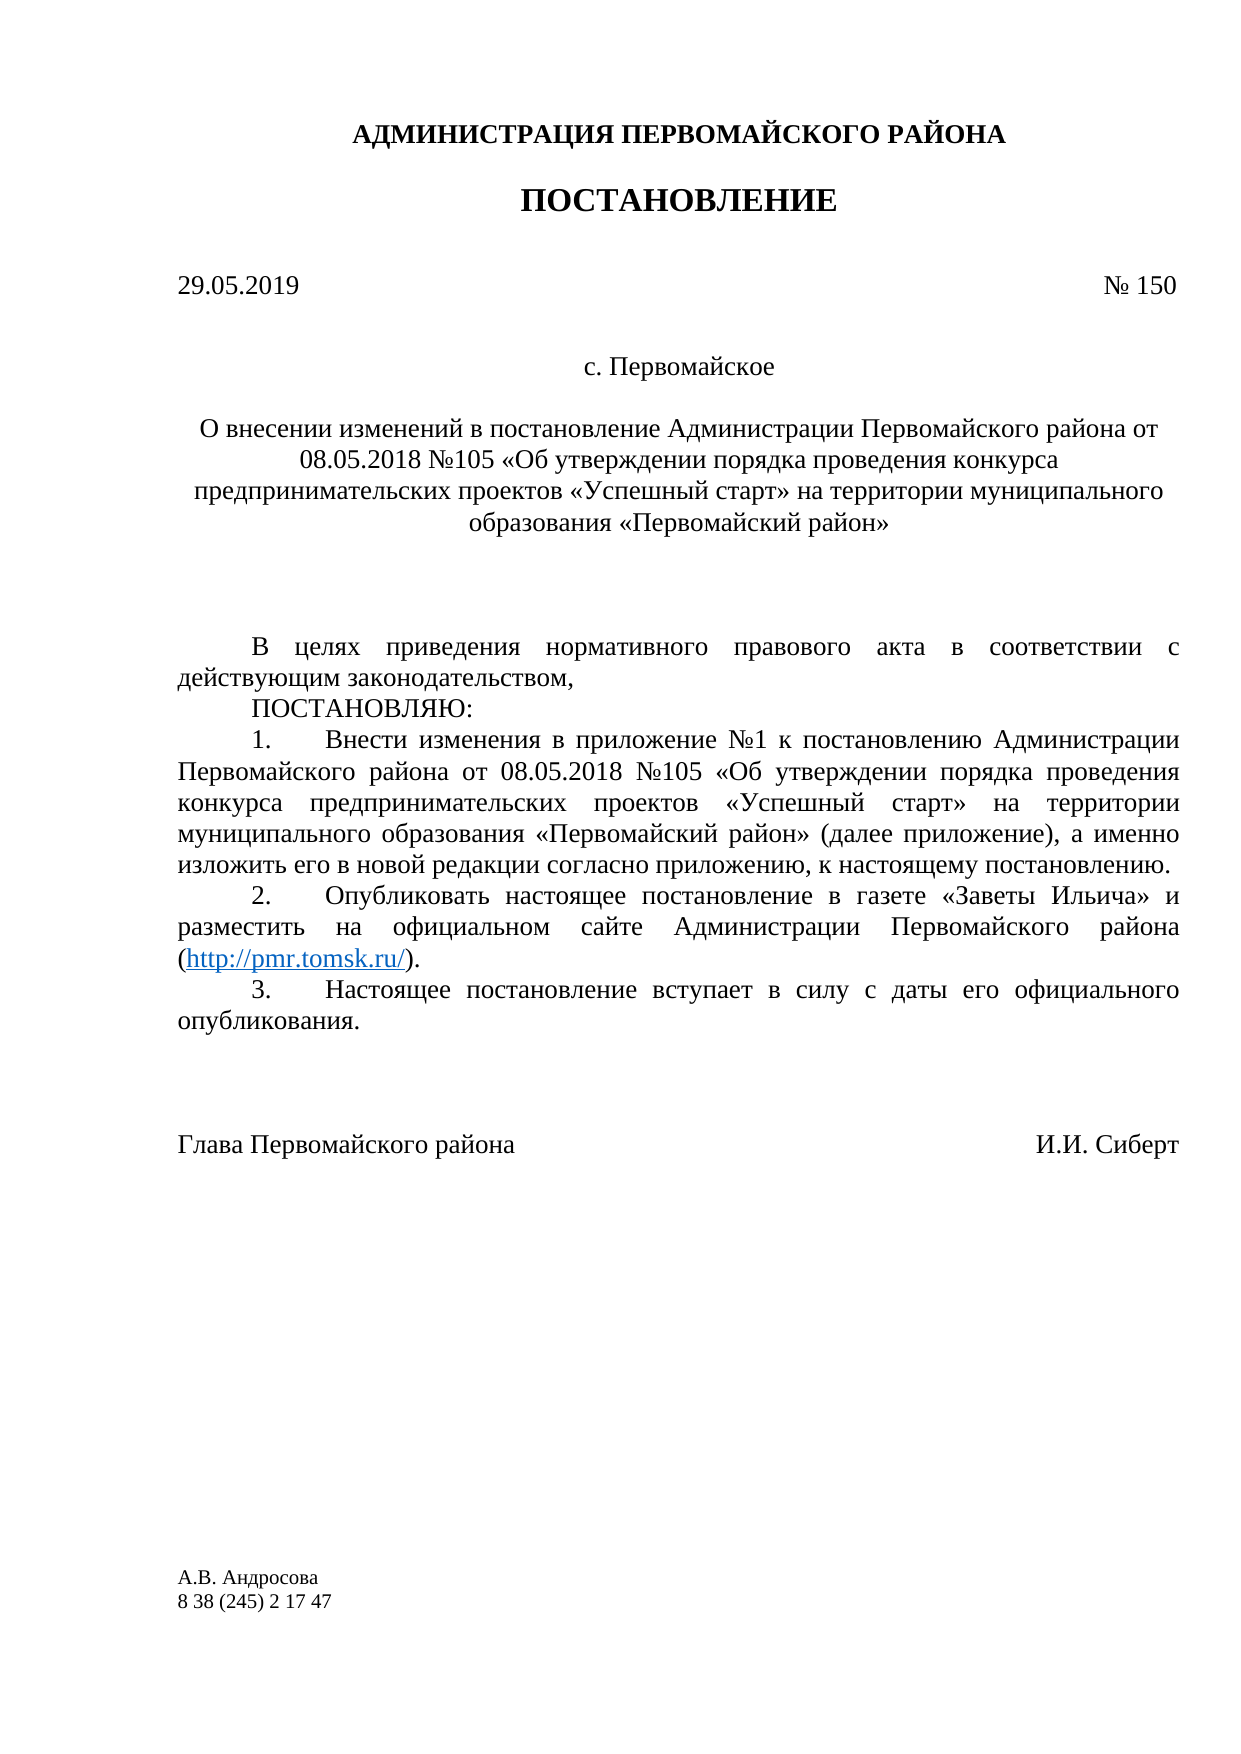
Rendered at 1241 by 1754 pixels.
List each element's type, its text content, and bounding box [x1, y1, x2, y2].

list Настоящее постановление вступает в силу с даты его официального опубликования. [177, 973, 1181, 1035]
subtitle 29.05.2019 № 150 [177, 269, 1181, 300]
text В целях приведения нормативного правового акта в соответствии с действующим законодательством, [177, 630, 1181, 692]
text А.В. Андросова [177, 1564, 1181, 1589]
text 8 38 (245) 2 17 47 [177, 1589, 443, 1613]
list Опубликовать настоящее постановление в газете «Заветы Ильича» и разместить на официальном сайте Администрации Первомайского района (http://pmr.tomsk.ru/). [177, 879, 1181, 973]
subtitle ПОСТАНОВЛЕНИЕ [177, 180, 1181, 219]
text АДМИНИСТРАЦИЯ ПЕРВОМАЙСКОГО РАЙОНА [177, 118, 1181, 149]
subtitle с. Первомайское [177, 350, 1181, 381]
list Внести изменения в приложение №1 к постановлению Администрации Первомайского района от 08.05.2018 №105 «Об утверждении порядка проведения конкурса предпринимательских проектов «Успешный старт» на территории муниципального образования «Первомайский район» (далее приложение), а именно изложить его в новой редакции согласно приложению, к настоящему постановлению. [177, 724, 1181, 879]
text Глава Первомайского района И.И. Сиберт [177, 1128, 1181, 1160]
text О внесении изменений в постановление Администрации Первомайского района от 08.05.2018 №105 «Об утверждении порядка проведения конкурса предпринимательских проектов «Успешный старт» на территории муниципального образования «Первомайский район» [177, 412, 1181, 537]
text ПОСТАНОВЛЯЮ: [177, 692, 1181, 724]
